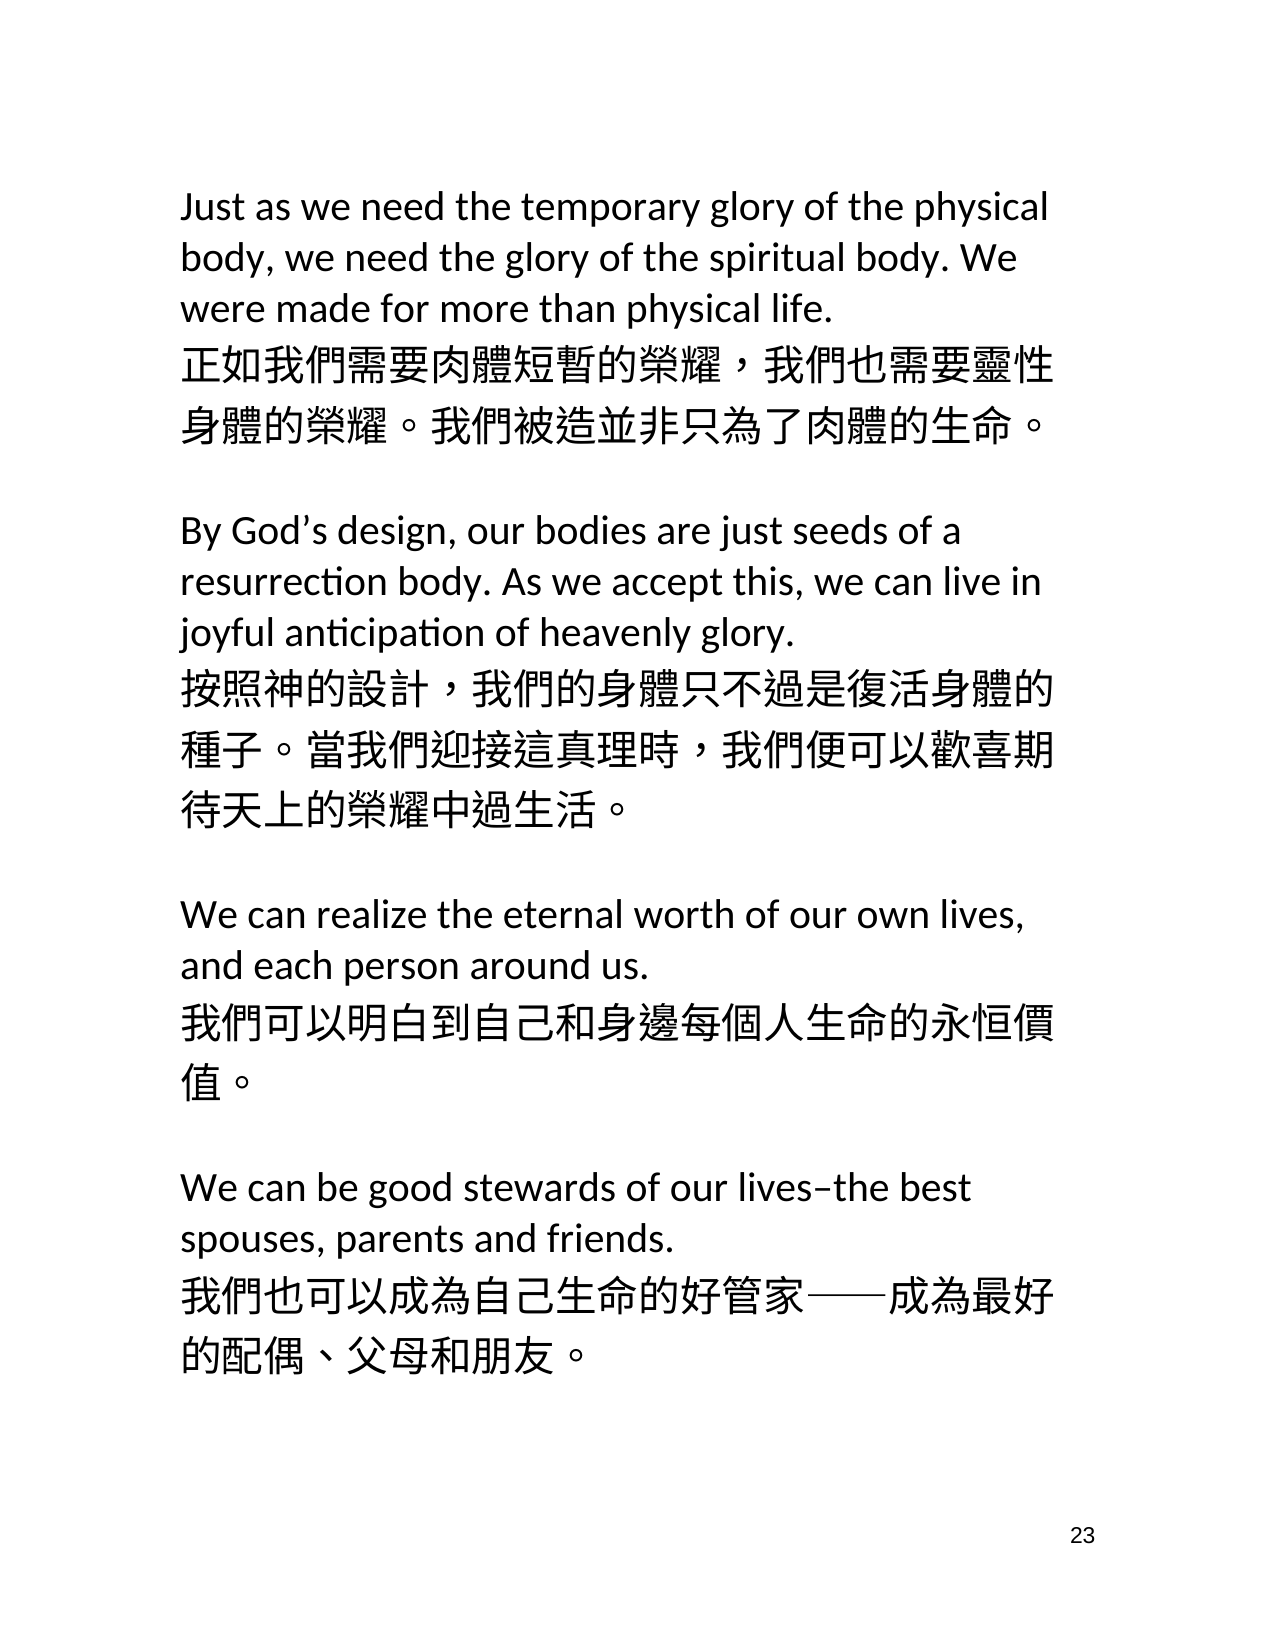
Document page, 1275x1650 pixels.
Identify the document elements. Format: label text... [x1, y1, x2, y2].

text 我們可以明白到自己和身邊每個人生命的永恒價值。 [180, 990, 1095, 1110]
text Just as we need the temporary glory of the physical body, we need the glory of the spiritual body. We were made for more than physical life. [180, 180, 1095, 332]
text We can realize the eternal worth of our own lives, and each person around us. [180, 888, 1095, 990]
text 我們也可以成為自己生命的好管家——成為最好的配偶、父母和朋友。 [180, 1263, 1095, 1383]
text 按照神的設計，我們的身體只不過是復活身體的種子。當我們迎接這真理時，我們便可以歡喜期待天上的榮耀中過生活。 [180, 656, 1095, 837]
text By God’s design, our bodies are just seeds of a resurrection body. As we accept this, we can live in joyful anticipation of heavenly glory. [180, 504, 1095, 656]
text 正如我們需要肉體短暫的榮耀，我們也需要靈性身體的榮耀。我們被造並非只為了肉體的生命。 [180, 332, 1095, 453]
text We can be good stewards of our lives–the best spouses, parents and friends. [180, 1161, 1095, 1263]
